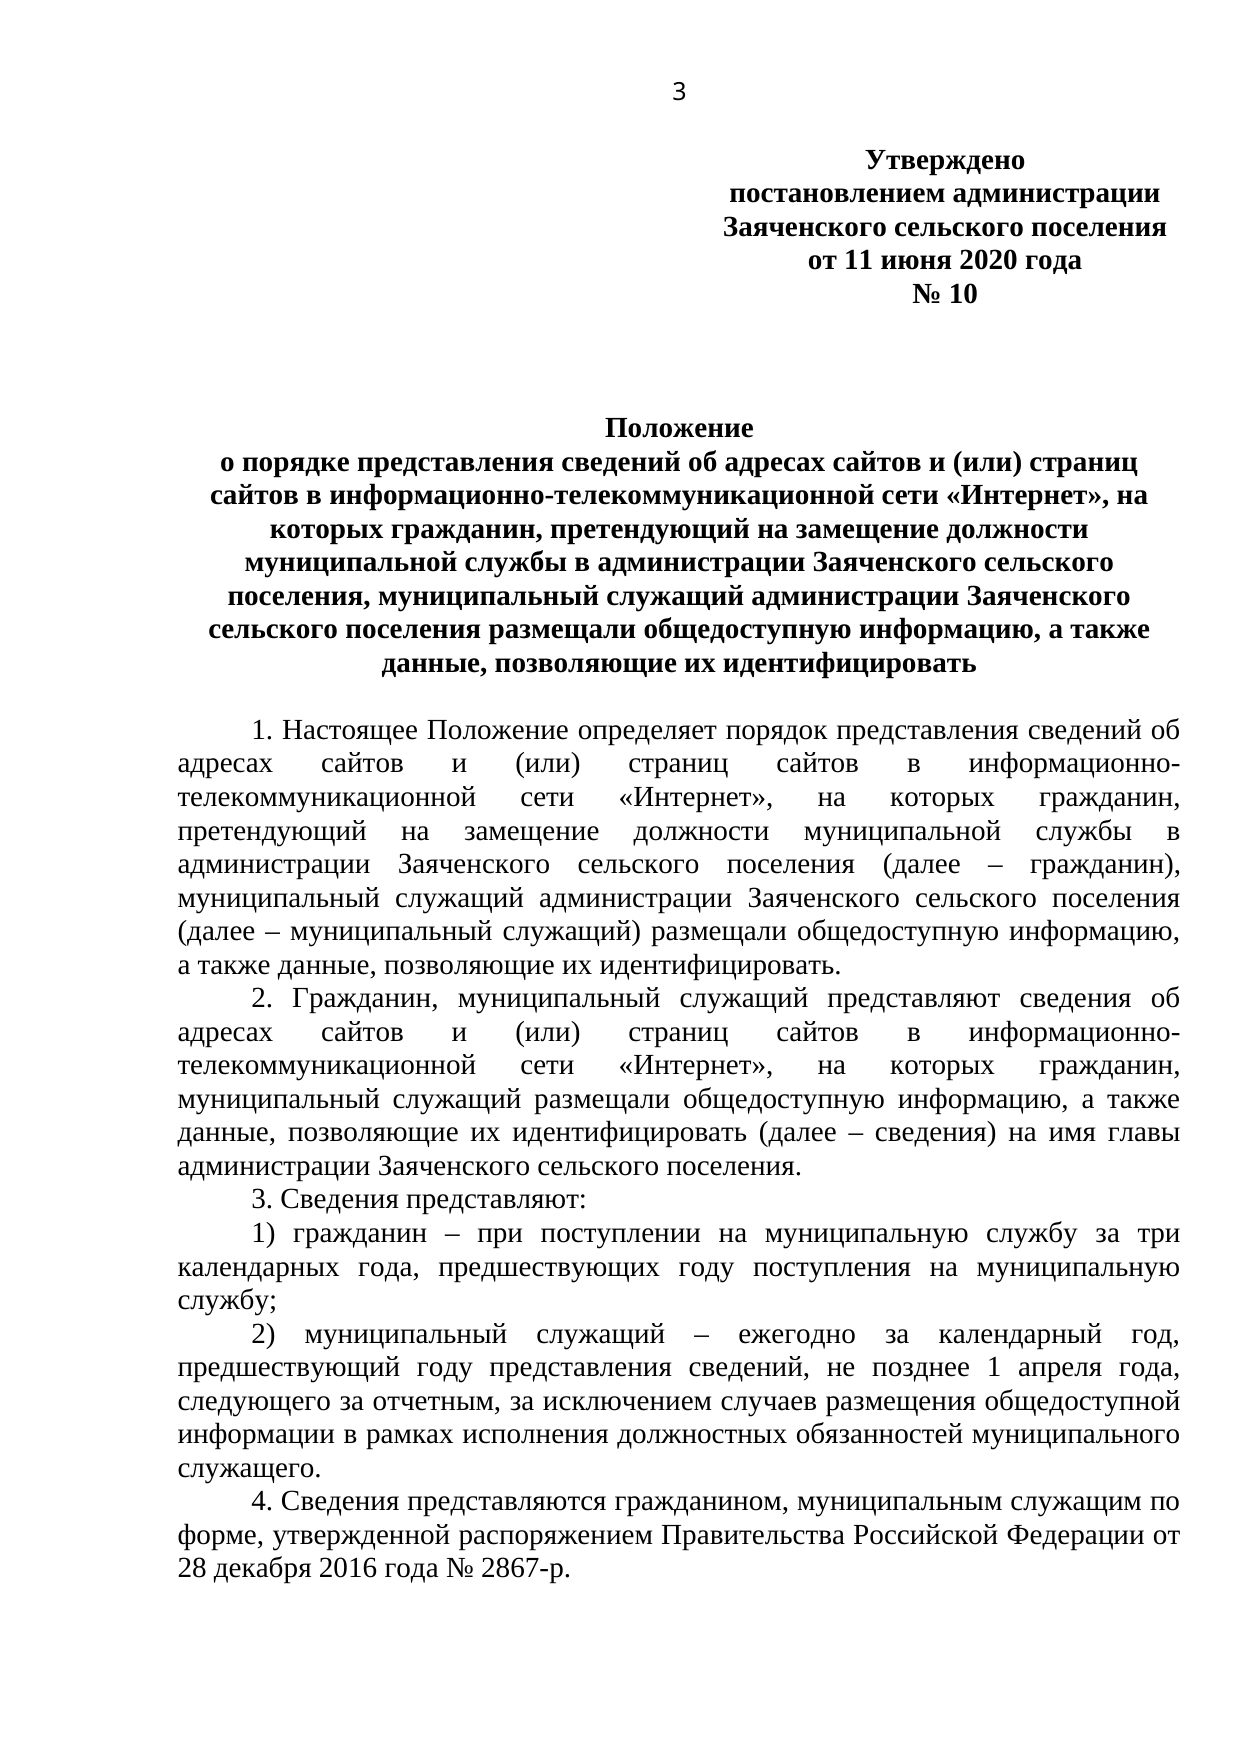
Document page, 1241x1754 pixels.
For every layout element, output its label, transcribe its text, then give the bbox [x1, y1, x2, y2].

text 2) муниципальный служащий – ежегодно за календарный год, предшествующий году представления сведений, не позднее 1 апреля года, следующего за отчетным, за исключением случаев размещения общедоступной информации в рамках исполнения должностных обязанностей муниципального служащего. [177, 1316, 1181, 1483]
text о порядке представления сведений об адресах сайтов и (или) страниц сайтов в информационно-телекоммуникационной сети «Интернет», на которых гражданин, претендующий на замещение должности муниципальной службы в администрации Заяченского сельского поселения, муниципальный служащий администрации Заяченского сельского поселения размещали общедоступную информацию, а также данные, позволяющие их идентифицировать [177, 444, 1181, 678]
text № 10 [177, 276, 1181, 309]
text от 11 июня 2020 года [177, 242, 1181, 276]
text Заяченского сельского поселения [177, 209, 1181, 242]
text 4. Сведения представляются гражданином, муниципальным служащим по форме, утвержденной распоряжением Правительства Российской Федерации от 28 декабря 2016 года № 2867-р. [177, 1483, 1181, 1584]
text Утверждено [177, 142, 1181, 175]
text 1. Настоящее Положение определяет порядок представления сведений об адресах сайтов и (или) страниц сайтов в информационно-телекоммуникационной сети «Интернет», на которых гражданин, претендующий на замещение должности муниципальной службы в администрации Заяченского сельского поселения (далее – гражданин), муниципальный служащий администрации Заяченского сельского поселения (далее – муниципальный служащий) размещали общедоступную информацию, а также данные, позволяющие их идентифицировать. [177, 712, 1181, 980]
text 3. Сведения представляют: [177, 1182, 1181, 1215]
text постановлением администрации [177, 175, 1181, 209]
text 1) гражданин – при поступлении на муниципальную службу за три календарных года, предшествующих году поступления на муниципальную службу; [177, 1215, 1181, 1316]
text 2. Гражданин, муниципальный служащий представляют сведения об адресах сайтов и (или) страниц сайтов в информационно-телекоммуникационной сети «Интернет», на которых гражданин, муниципальный служащий размещали общедоступную информацию, а также данные, позволяющие их идентифицировать (далее – сведения) на имя главы администрации Заяченского сельского поселения. [177, 980, 1181, 1182]
text Положение [177, 410, 1181, 444]
